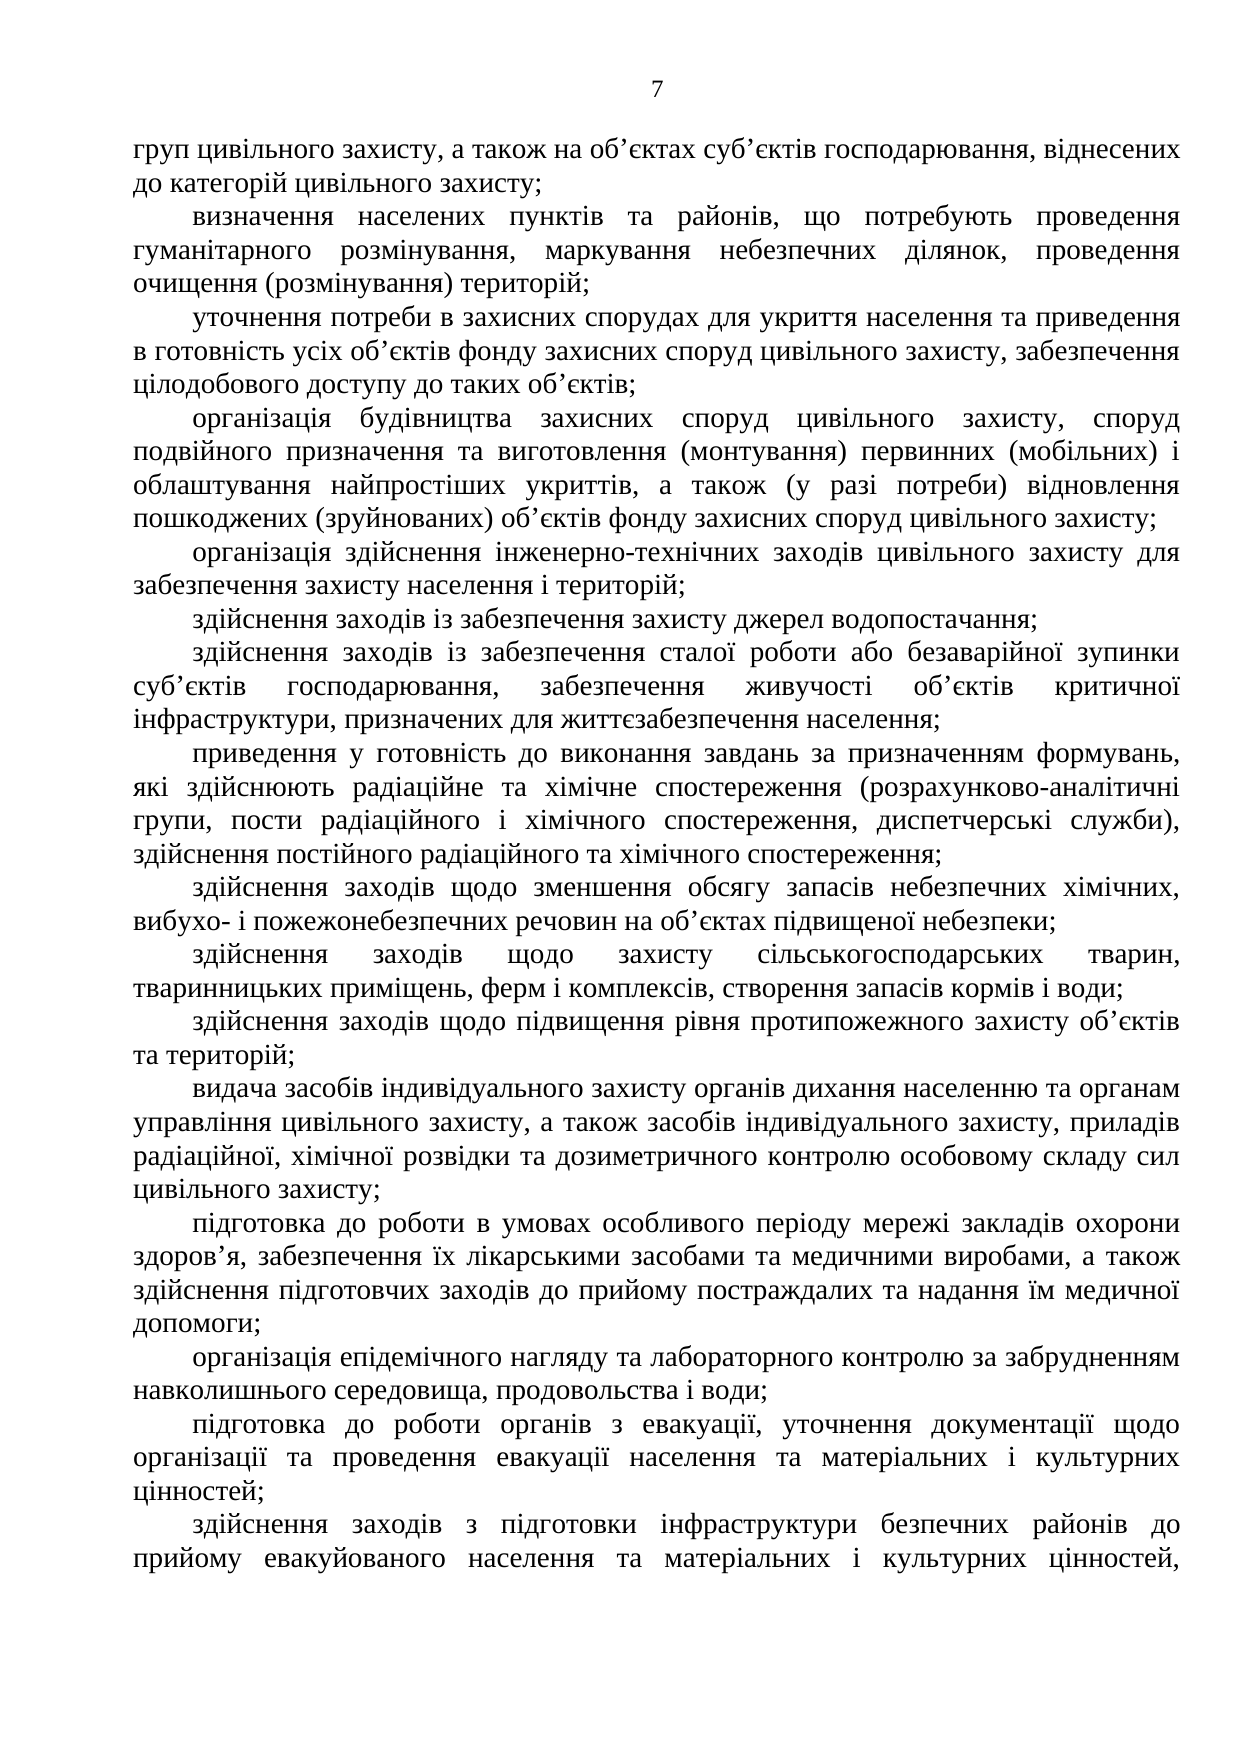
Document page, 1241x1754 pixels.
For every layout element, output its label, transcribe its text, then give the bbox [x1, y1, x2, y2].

text здійснення заходів із забезпечення захисту джерел водопостачання; [133, 601, 1181, 634]
text приведення у готовність до виконання завдань за призначенням формувань, які здійснюють радіаційне та хімічне спостереження (розрахунково-аналітичні групи, пости радіаційного і хімічного спостереження, диспетчерські служби), здійснення постійного радіаційного та хімічного спостереження; [133, 735, 1181, 869]
text здійснення заходів щодо зменшення обсягу запасів небезпечних хімічних, вибухо- і пожежонебезпечних речовин на об’єктах підвищеної небезпеки; [133, 869, 1181, 936]
text підготовка до роботи органів з евакуації, уточнення документації щодо організації та проведення евакуації населення та матеріальних і культурних цінностей; [133, 1406, 1181, 1507]
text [133, 1507, 1181, 1574]
text визначення населених пунктів та районів, що потребують проведення гуманітарного розмінування, маркування небезпечних ділянок, проведення очищення (розмінування) територій; [133, 198, 1181, 299]
text уточнення потреби в захисних спорудах для укриття населення та приведення в готовність усіх об’єктів фонду захисних споруд цивільного захисту, забезпечення цілодобового доступу до таких об’єктів; [133, 299, 1181, 400]
text підготовка до роботи в умовах особливого періоду мережі закладів охорони здоров’я, забезпечення їх лікарськими засобами та медичними виробами, а також здійснення підготовчих заходів до прийому постраждалих та надання їм медичної допомоги; [133, 1205, 1181, 1339]
text організація епідемічного нагляду та лабораторного контролю за забрудненням навколишнього середовища, продовольства і води; [133, 1339, 1181, 1406]
text організація здійснення інженерно-технічних заходів цивільного захисту для забезпечення захисту населення і територій; [133, 534, 1181, 601]
text здійснення заходів щодо захисту сільськогосподарських тварин, тваринницьких приміщень, ферм і комплексів, створення запасів кормів і води; [133, 936, 1181, 1003]
text організація будівництва захисних споруд цивільного захисту, споруд подвійного призначення та виготовлення (монтування) первинних (мобільних) і облаштування найпростіших укриттів, а також (у разі потреби) відновлення пошкоджених (зруйнованих) об’єктів фонду захисних споруд цивільного захисту; [133, 400, 1181, 534]
text здійснення заходів із забезпечення сталої роботи або безаварійної зупинки суб’єктів господарювання, забезпечення живучості об’єктів критичної інфраструктури, призначених для життєзабезпечення населення; [133, 634, 1181, 735]
text видача засобів індивідуального захисту органів дихання населенню та органам управління цивільного захисту, а також засобів індивідуального захисту, приладів радіаційної, хімічної розвідки та дозиметричного контролю особовому складу сил цивільного захисту; [133, 1071, 1181, 1205]
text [133, 131, 1181, 198]
text здійснення заходів щодо підвищення рівня протипожежного захисту об’єктів та територій; [133, 1003, 1181, 1071]
